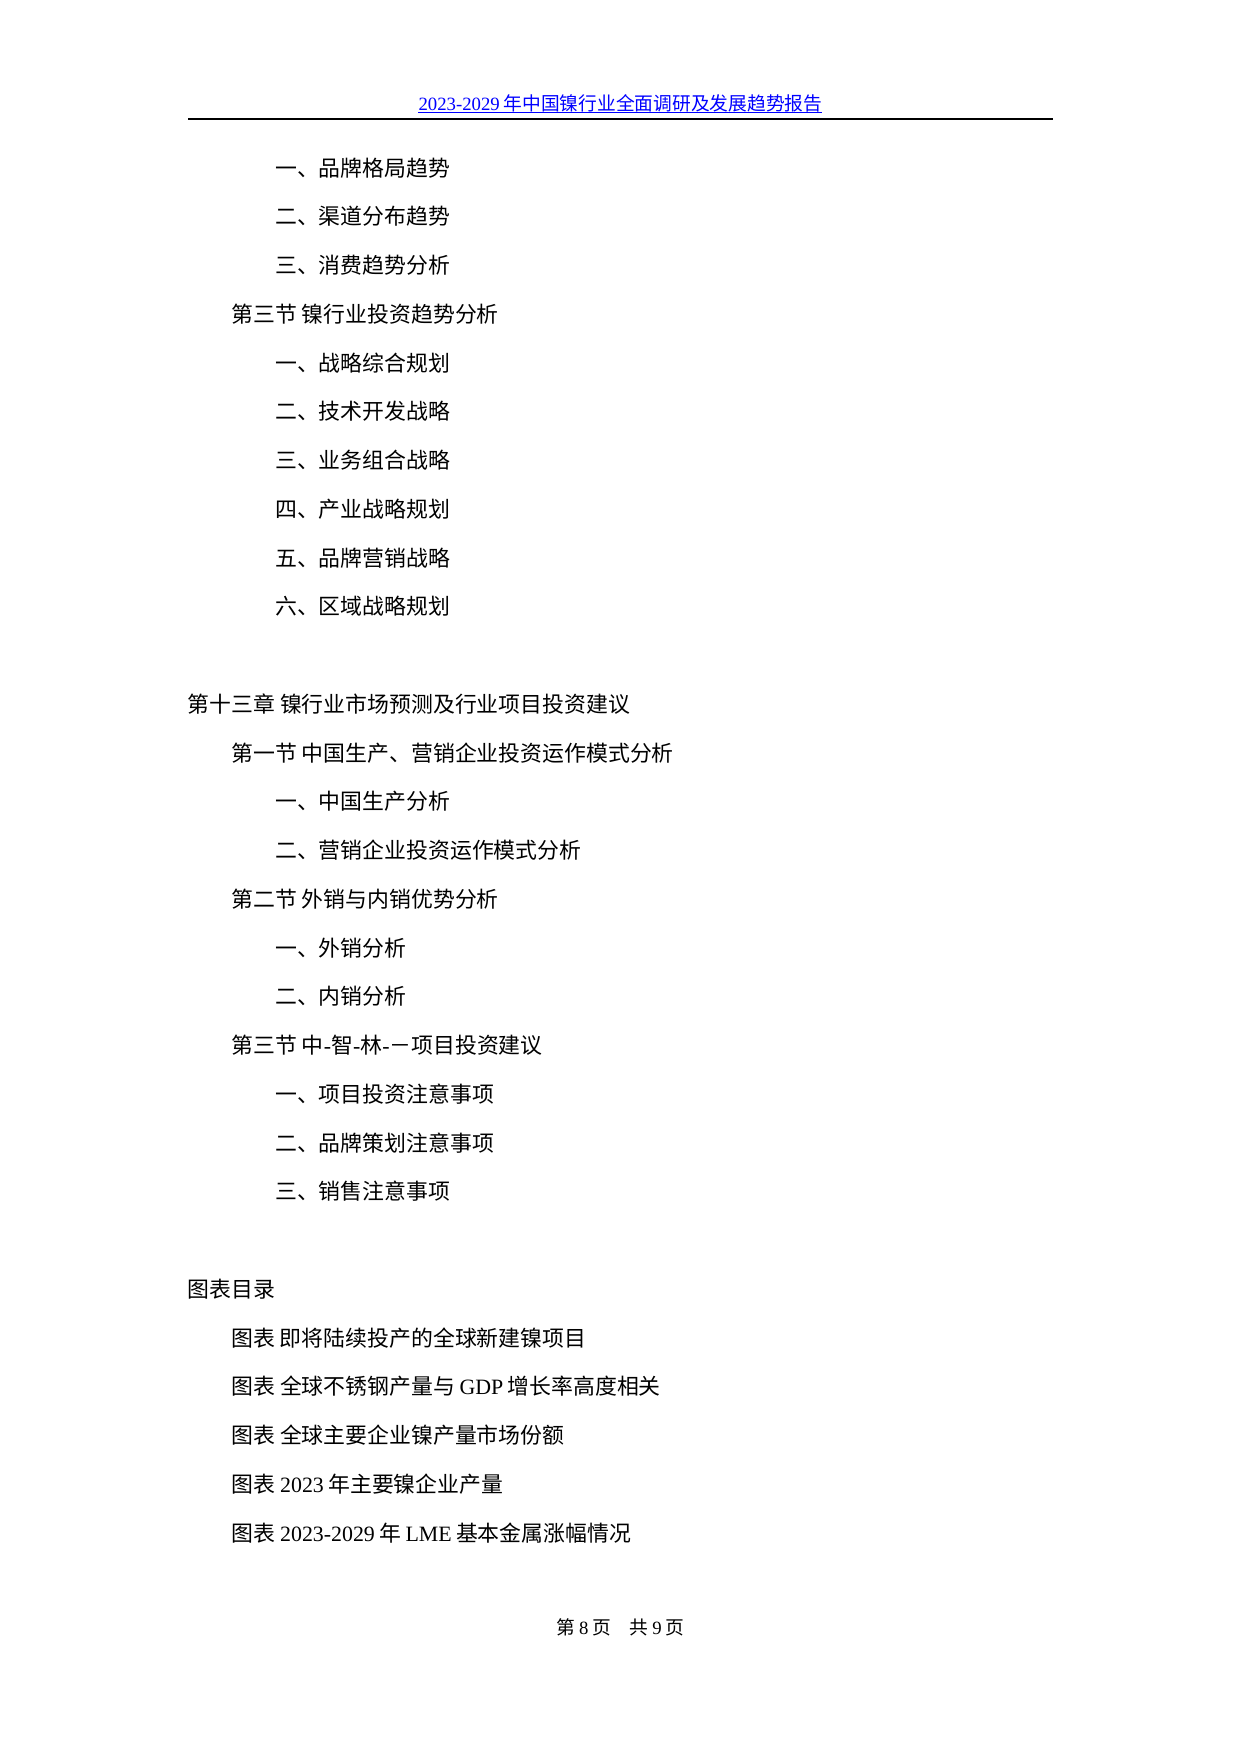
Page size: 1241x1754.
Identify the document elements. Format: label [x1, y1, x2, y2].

text [187, 150, 1053, 1548]
